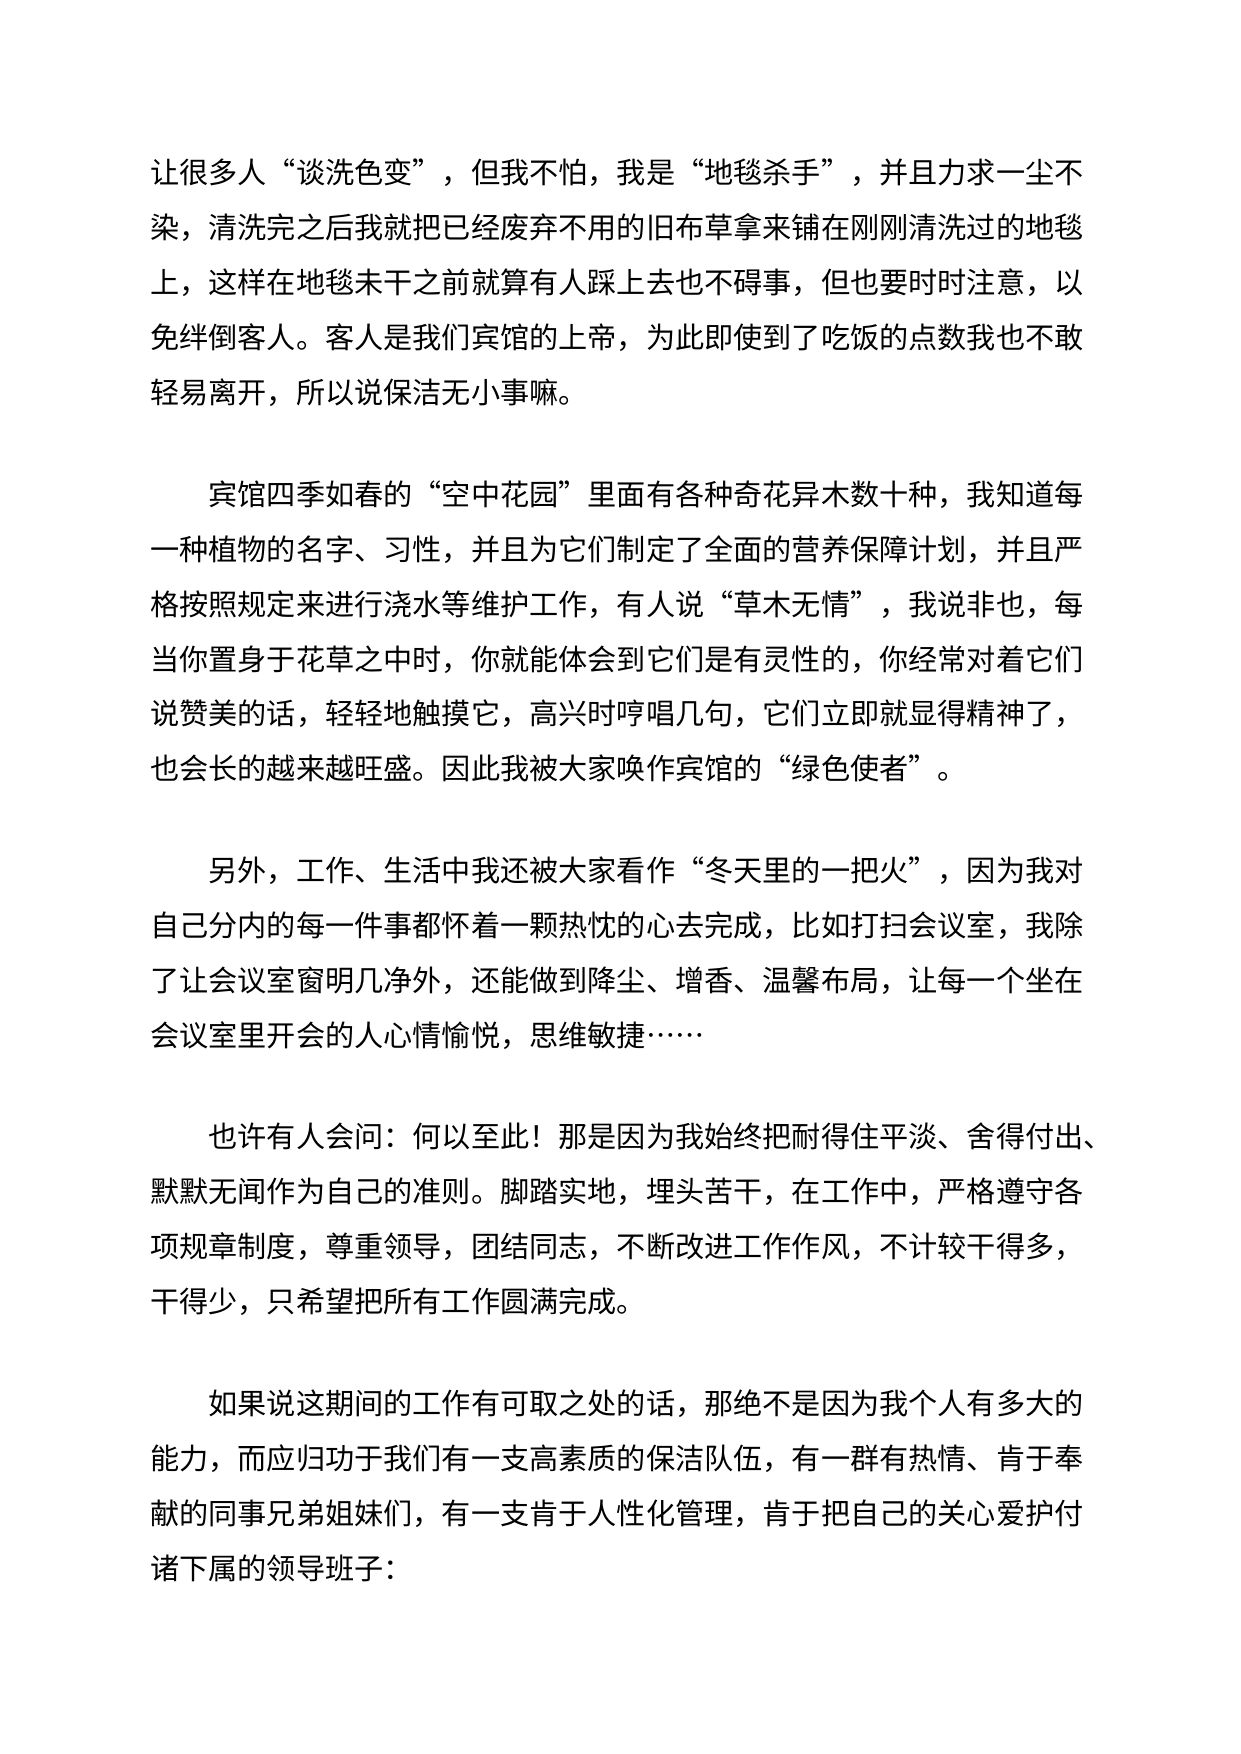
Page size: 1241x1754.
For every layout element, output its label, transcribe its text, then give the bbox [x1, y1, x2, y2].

text 如果说这期间的工作有可取之处的话，那绝不是因为我个人有多大的能力，而应归功于我们有一支高素质的保洁队伍，有一群有热情、肯于奉献的同事兄弟姐妹们，有一支肯于人性化管理，肯于把自己的关心爱护付诸下属的领导班子： [150, 1381, 1090, 1587]
text 也许有人会问：何以至此！那是因为我始终把耐得住平淡、舍得付出、默默无闻作为自己的准则。脚踏实地，埋头苦干，在工作中，严格遵守各项规章制度，尊重领导，团结同志，不断改进工作作风，不计较干得多，干得少，只希望把所有工作圆满完成。 [150, 1114, 1090, 1321]
text 宾馆四季如春的“空中花园”里面有各种奇花异木数十种，我知道每一种植物的名字、习性，并且为它们制定了全面的营养保障计划，并且严格按照规定来进行浇水等维护工作，有人说“草木无情”，我说非也，每当你置身于花草之中时，你就能体会到它们是有灵性的，你经常对着它们说赞美的话，轻轻地触摸它，高兴时哼唱几句，它们立即就显得精神了，也会长的越来越旺盛。因此我被大家唤作宾馆的“绿色使者”。 [150, 471, 1090, 788]
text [150, 150, 1090, 412]
text 另外，工作、生活中我还被大家看作“冬天里的一把火”，因为我对自己分内的每一件事都怀着一颗热忱的心去完成，比如打扫会议室，我除了让会议室窗明几净外，还能做到降尘、增香、温馨布局，让每一个坐在会议室里开会的人心情愉悦，思维敏捷…… [150, 848, 1090, 1054]
